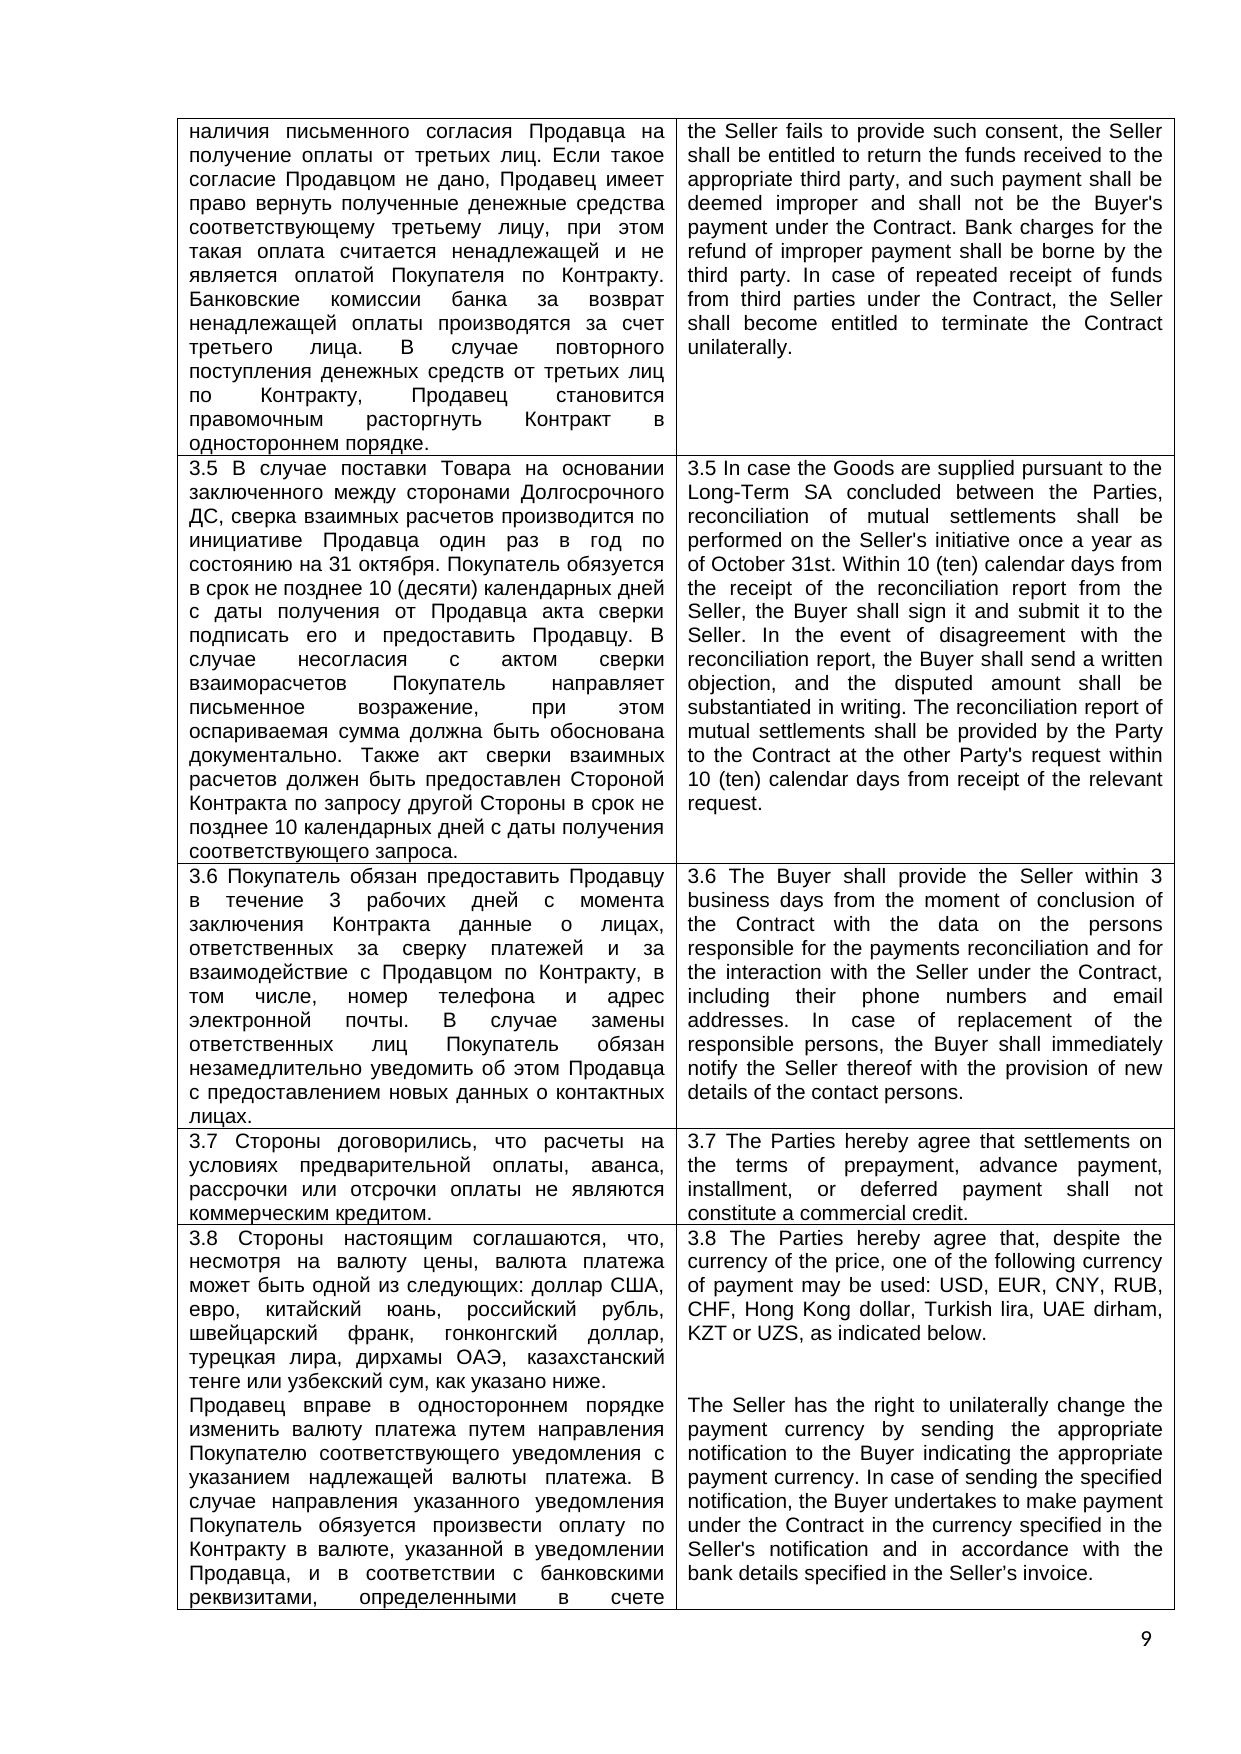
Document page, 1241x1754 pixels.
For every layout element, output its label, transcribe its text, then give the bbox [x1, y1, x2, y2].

table_cell 3.7 Стороны договорились, что расчеты на условиях предварительной оплаты, аванса, рассрочки или отсрочки оплаты не являются коммерческим кредитом. [178, 1129, 676, 1224]
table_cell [178, 119, 676, 454]
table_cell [178, 1225, 676, 1609]
table_cell 3.7 The Parties hereby agree that settlements on the terms of prepayment, advance payment, installment, or deferred payment shall not constitute a commercial credit. [677, 1129, 1174, 1224]
table_cell 3.6 The Buyer shall provide the Seller within 3 business days from the moment of conclusion of the Contract with the data on the persons responsible for the payments reconciliation and for the interaction with the Seller under the Contract, including their phone numbers and email addresses. In case of replacement of the responsible persons, the Buyer shall immediately notify the Seller thereof with the provision of new details of the contact persons. [677, 864, 1174, 1127]
table_cell 3.6 Покупатель обязан предоставить Продавцу в течение 3 рабочих дней с момента заключения Контракта данные о лицах, ответственных за сверку платежей и за взаимодействие с Продавцом по Контракту, в том числе, номер телефона и адрес электронной почты. В случае замены ответственных лиц Покупатель обязан незамедлительно уведомить об этом Продавца с предоставлением новых данных о контактных лицах. [178, 864, 676, 1127]
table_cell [677, 119, 1174, 454]
table_cell 3.5 In case the Goods are supplied pursuant to the Long-Term SA concluded between the Parties, reconciliation of mutual settlements shall be performed on the Seller's initiative once a year as of October 31st. Within 10 (ten) calendar days from the receipt of the reconciliation report from the Seller, the Buyer shall sign it and submit it to the Seller. In the event of disagreement with the reconciliation report, the Buyer shall send a written objection, and the disputed amount shall be substantiated in writing. The reconciliation report of mutual settlements shall be provided by the Party to the Contract at the other Party's request within 10 (ten) calendar days from receipt of the relevant request. [677, 456, 1174, 863]
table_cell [677, 1225, 1174, 1609]
table_cell 3.5 В случае поставки Товара на основании заключенного между сторонами Долгосрочного ДС, сверка взаимных расчетов производится по инициативе Продавца один раз в год по состоянию на 31 октября. Покупатель обязуется в срок не позднее 10 (десяти) календарных дней с даты получения от Продавца акта сверки подписать его и предоставить Продавцу. В случае несогласия с актом сверки взаиморасчетов Покупатель направляет письменное возражение, при этом оспариваемая сумма должна быть обоснована документально. Также акт сверки взаимных расчетов должен быть предоставлен Стороной Контракта по запросу другой Стороны в срок не позднее 10 календарных дней с даты получения соответствующего запроса. [178, 456, 676, 863]
